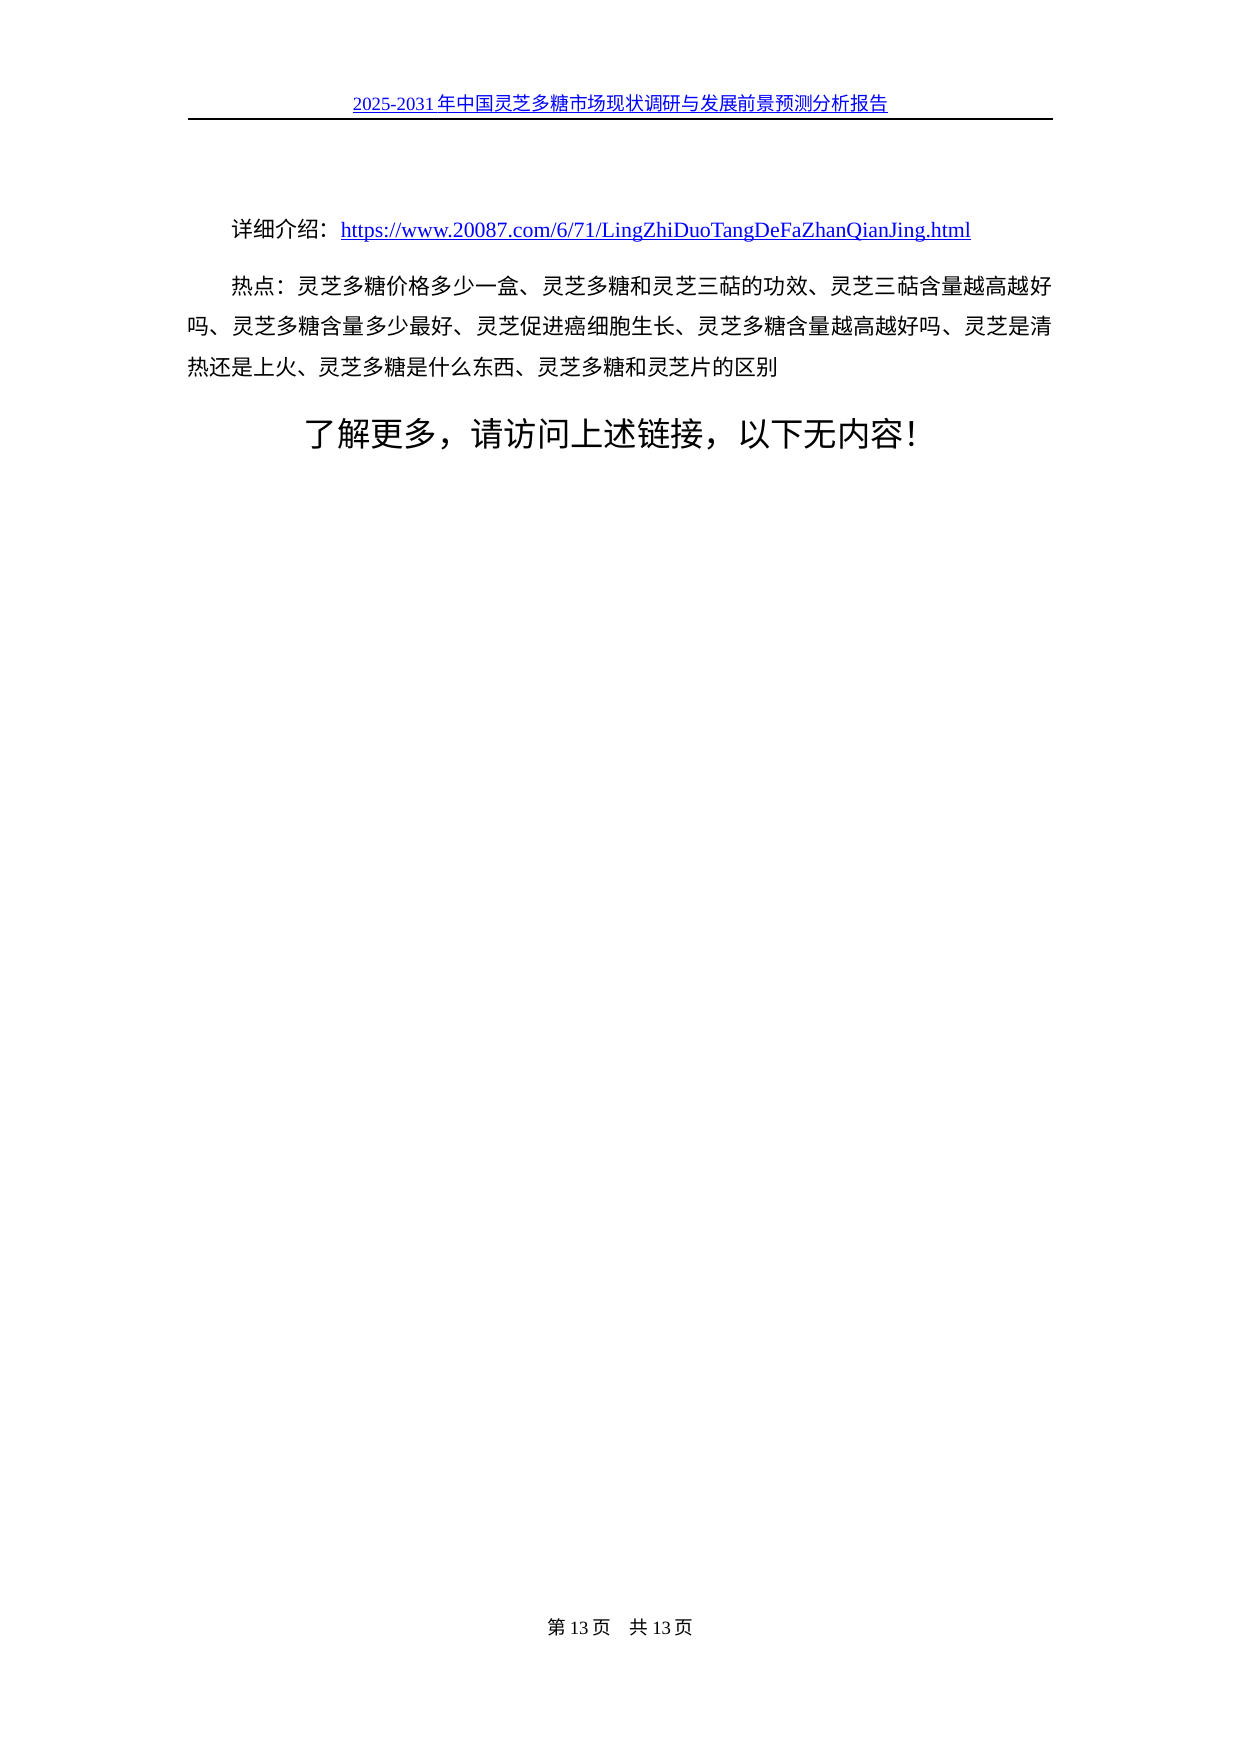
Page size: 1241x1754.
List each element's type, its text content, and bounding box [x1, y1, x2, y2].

text 详细介绍：https://www.20087.com/6/71/LingZhiDuoTangDeFaZhanQianJing.html [187, 212, 1053, 244]
title 了解更多，请访问上述链接，以下无内容！ [187, 399, 1053, 464]
text 热点：灵芝多糖价格多少一盒、灵芝多糖和灵芝三萜的功效、灵芝三萜含量越高越好吗、灵芝多糖含量多少最好、灵芝促进癌细胞生长、灵芝多糖含量越高越好吗、灵芝是清热还是上火、灵芝多糖是什么东西、灵芝多糖和灵芝片的区别 [187, 268, 1053, 382]
